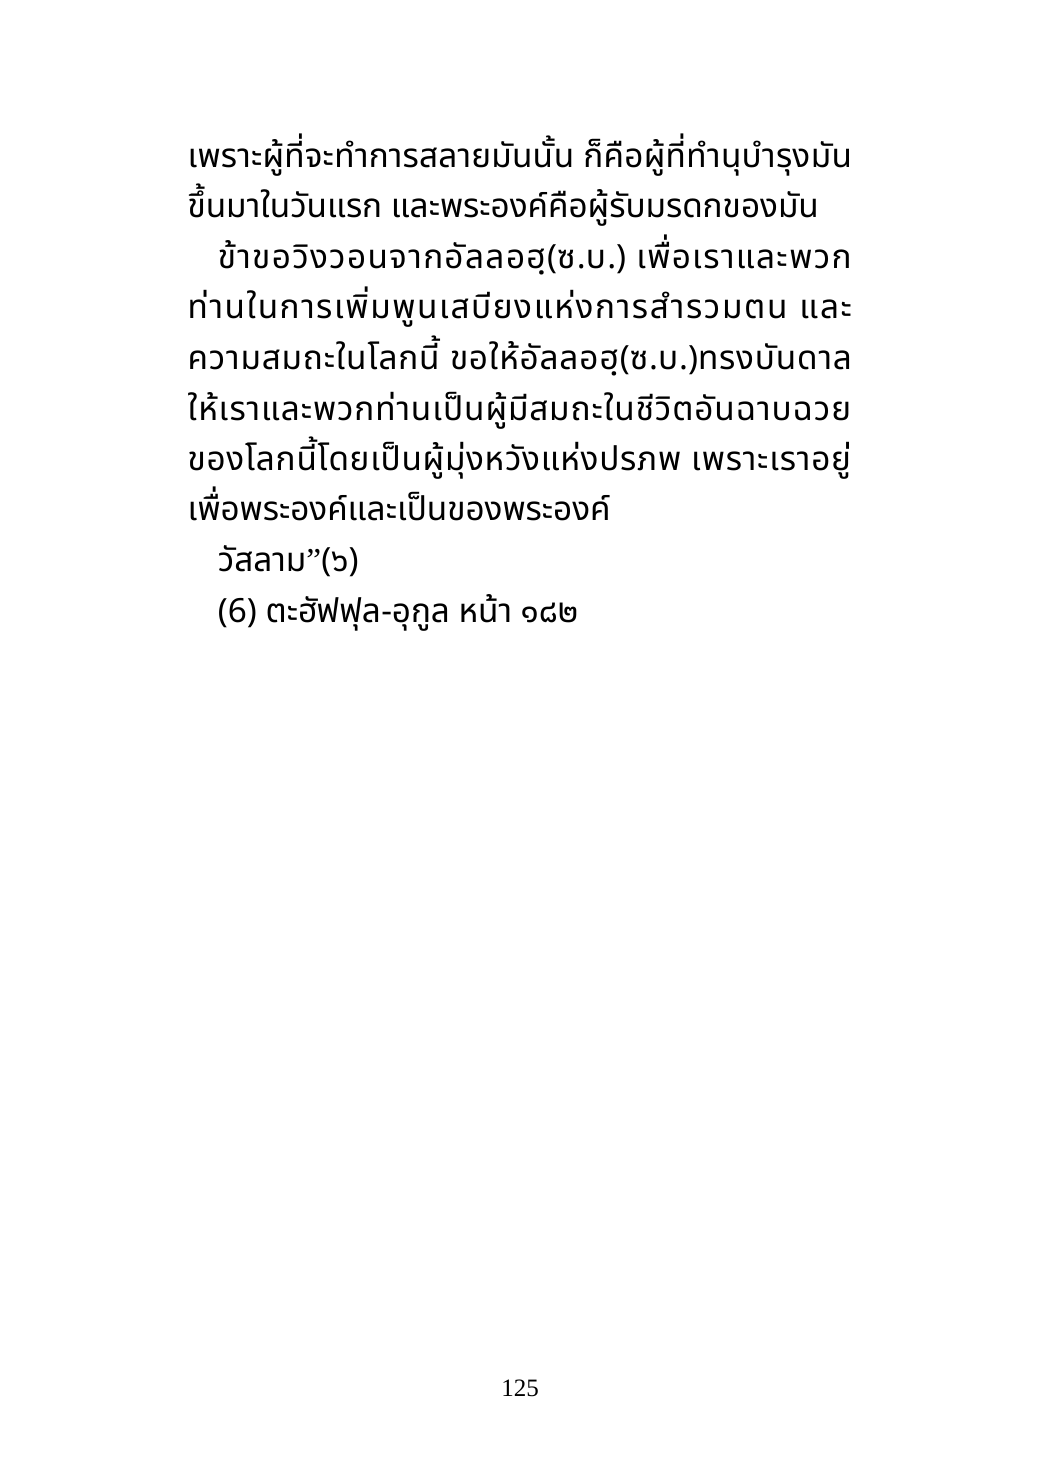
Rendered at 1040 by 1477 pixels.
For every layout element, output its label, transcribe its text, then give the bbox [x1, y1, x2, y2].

text (6) ตะฮัฟฟุล-อุกูล หน้า ๑๘๒ [187, 586, 852, 637]
text ข้าขอวิงวอนจากอัลลอฮฺ(ซ.บ.) เพื่อเราและพวกท่านในการเพิ่มพูนเสบียงแห่งการสำรวมตน และความสมถะในโลกนี้ ขอให้อัลลอฮฺ(ซ.บ.)ทรงบันดาลให้เราและพวกท่านเป็นผู้มีสมถะในชีวิตอันฉาบฉวยของโลกนี้โดยเป็นผู้มุ่งหวังแห่งปรภพ เพราะเราอยู่เพื่อพระองค์และเป็นของพระองค์ [187, 233, 852, 536]
text วัสลาม”(๖) [187, 536, 852, 586]
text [187, 132, 852, 233]
